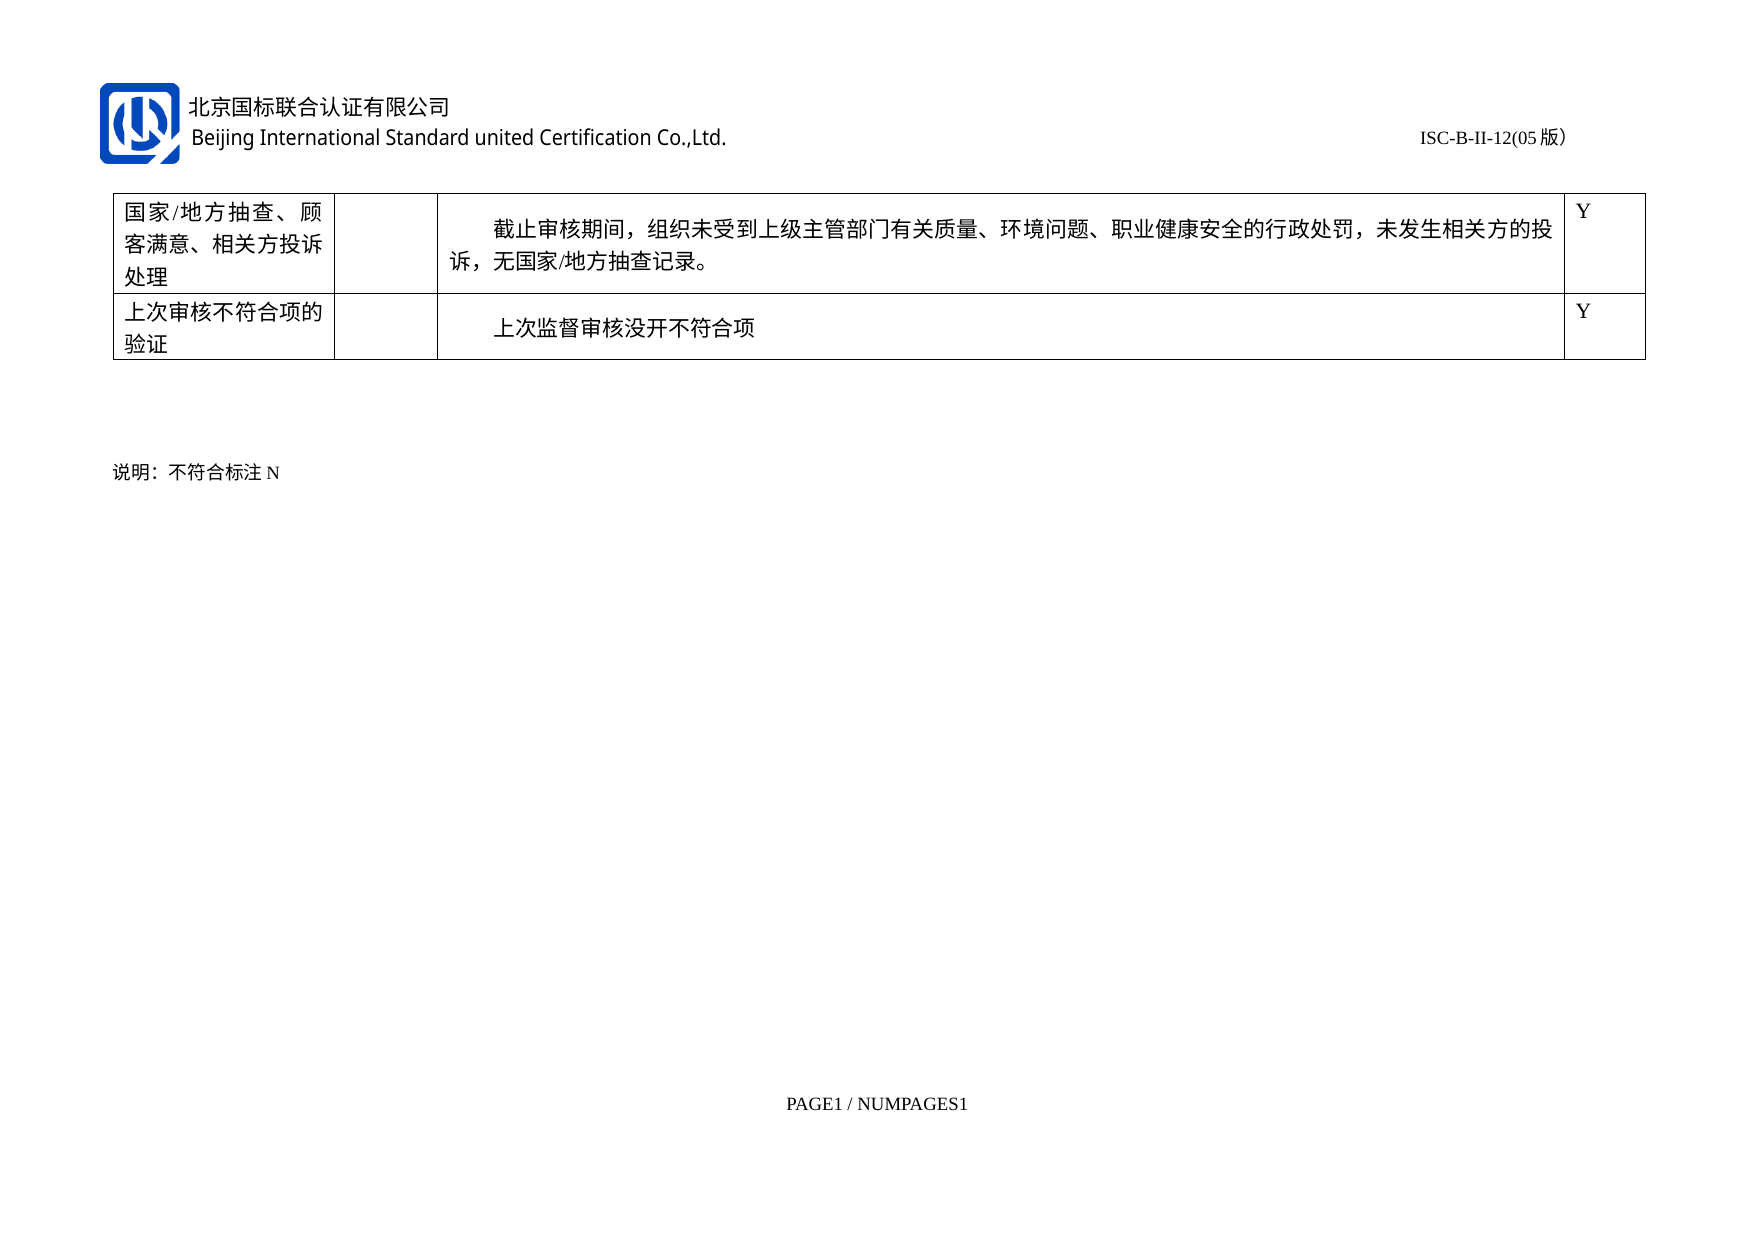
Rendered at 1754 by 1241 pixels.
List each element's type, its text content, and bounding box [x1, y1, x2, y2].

table_cell [335, 194, 437, 293]
table_cell 上次监督审核没开不符合项 [438, 294, 1564, 359]
picture [100, 83, 180, 164]
table_cell Y [1565, 294, 1645, 359]
table_cell 国家/地方抽查、顾客满意、相关方投诉处理 [114, 194, 334, 293]
table_cell 上次审核不符合项的验证 [114, 294, 334, 359]
text 说明：不符合标注N [112, 458, 1641, 485]
table_cell [335, 294, 437, 359]
table_cell 截止审核期间，组织未受到上级主管部门有关质量、环境问题、职业健康安全的行政处罚，未发生相关方的投诉，无国家/地方抽查记录。 [438, 194, 1564, 293]
table_cell Y [1565, 194, 1645, 293]
